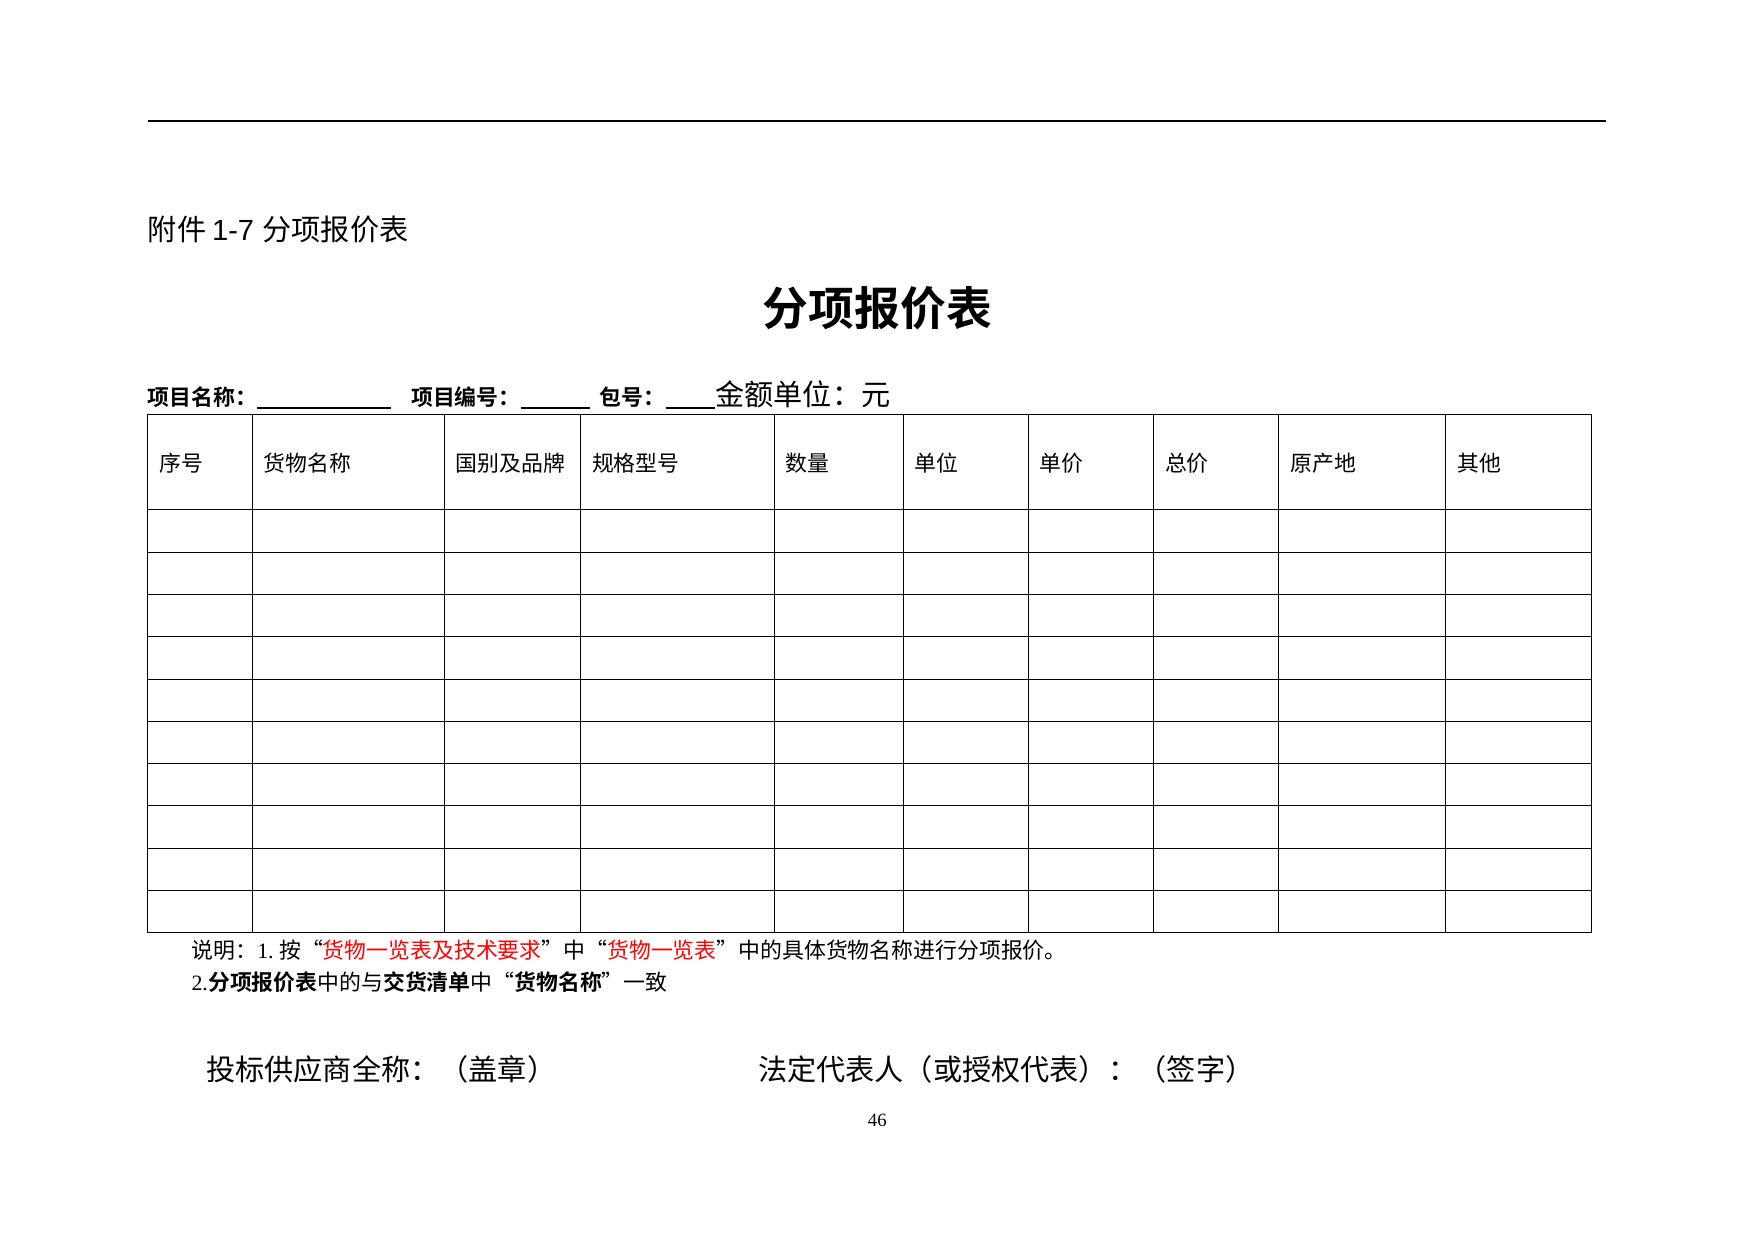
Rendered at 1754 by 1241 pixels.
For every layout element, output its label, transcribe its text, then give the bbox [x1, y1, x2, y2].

table_cell [1446, 764, 1591, 805]
table_cell [775, 595, 903, 636]
table_cell [253, 849, 444, 890]
table_cell [904, 553, 1028, 594]
table_cell [581, 637, 774, 678]
table_header 规格型号 [581, 415, 774, 509]
table_header 单位 [904, 415, 1028, 509]
table_cell [148, 680, 252, 721]
table_cell [775, 680, 903, 721]
table_cell [445, 849, 580, 890]
table_cell [1279, 553, 1445, 594]
table_cell [904, 595, 1028, 636]
table_cell [1029, 891, 1153, 932]
table_cell [253, 806, 444, 848]
table_cell [445, 553, 580, 594]
table_cell [253, 764, 444, 805]
table_cell [1279, 637, 1445, 678]
table_cell [148, 764, 252, 805]
table_cell [1154, 510, 1278, 552]
table_cell [1154, 680, 1278, 721]
table_cell [581, 595, 774, 636]
table_cell [253, 637, 444, 678]
table_cell [1279, 510, 1445, 552]
table_cell [581, 553, 774, 594]
table_cell [253, 891, 444, 932]
table_cell [904, 510, 1028, 552]
table_cell [1154, 891, 1278, 932]
table_cell [148, 595, 252, 636]
table_cell [253, 722, 444, 763]
table_header 数量 [775, 415, 903, 509]
table_cell [1446, 680, 1591, 721]
table_cell [1446, 595, 1591, 636]
table_cell [1029, 553, 1153, 594]
table_cell [775, 553, 903, 594]
table_cell [1154, 806, 1278, 848]
table_cell [1279, 891, 1445, 932]
table_cell [1446, 722, 1591, 763]
table_cell [1029, 637, 1153, 678]
table_cell [1029, 722, 1153, 763]
table_cell [1154, 764, 1278, 805]
table_cell [581, 764, 774, 805]
table_cell [775, 849, 903, 890]
table_cell [253, 553, 444, 594]
table_cell [1279, 764, 1445, 805]
table_cell [445, 680, 580, 721]
table_cell [148, 637, 252, 678]
table_header 货物名称 [253, 415, 444, 509]
table_cell [148, 722, 252, 763]
table_cell [445, 595, 580, 636]
table_cell [1279, 806, 1445, 848]
table_cell [904, 849, 1028, 890]
table_cell [445, 722, 580, 763]
table_cell [445, 806, 580, 848]
table_cell [1446, 891, 1591, 932]
table_cell [1029, 510, 1153, 552]
table_cell [1154, 637, 1278, 678]
table_header 国别及品牌 [445, 415, 580, 509]
table_cell [775, 806, 903, 848]
table_cell [1279, 722, 1445, 763]
table_cell [1446, 510, 1591, 552]
table_cell [1446, 637, 1591, 678]
table_cell [775, 764, 903, 805]
table_cell [1446, 553, 1591, 594]
table_cell [581, 806, 774, 848]
table_header 其他 [1446, 415, 1591, 509]
table_cell [148, 891, 252, 932]
text 投标供应商全称：（盖章） 法定代表人（或授权代表）：（签字） [148, 1047, 1606, 1089]
subtitle 附件1-7 分项报价表 [148, 193, 1606, 252]
table_header 序号 [148, 415, 252, 509]
table_cell [581, 510, 774, 552]
table_cell [904, 722, 1028, 763]
table_cell [148, 806, 252, 848]
table_cell [775, 891, 903, 932]
table_cell [148, 849, 252, 890]
text 说明：1. 按“货物一览表及技术要求”中“货物一览表”中的具体货物名称进行分项报价。 [148, 933, 1606, 965]
table_cell [1279, 595, 1445, 636]
table_cell [253, 680, 444, 721]
table_cell [581, 680, 774, 721]
table_cell [581, 849, 774, 890]
table_cell [1029, 680, 1153, 721]
table_cell [904, 637, 1028, 678]
text 分项报价表 [148, 272, 1606, 338]
text 项目名称： 项目编号： 包号： 金额单位：元 [148, 371, 1606, 414]
table_cell [581, 891, 774, 932]
table_cell [775, 722, 903, 763]
table_cell [904, 680, 1028, 721]
table_cell [148, 553, 252, 594]
table_cell [445, 891, 580, 932]
table_cell [1029, 595, 1153, 636]
table_cell [445, 510, 580, 552]
table_cell [445, 637, 580, 678]
table_cell [253, 595, 444, 636]
table_cell [1154, 595, 1278, 636]
table_cell [1154, 553, 1278, 594]
table_cell [1279, 680, 1445, 721]
table_cell [148, 510, 252, 552]
table_cell [904, 806, 1028, 848]
table_cell [1154, 722, 1278, 763]
table_cell [775, 637, 903, 678]
table_cell [775, 510, 903, 552]
table_cell [1154, 849, 1278, 890]
table_cell [1029, 806, 1153, 848]
table_header 原产地 [1279, 415, 1445, 509]
table_cell [1029, 849, 1153, 890]
table_cell [581, 722, 774, 763]
table_cell [1029, 764, 1153, 805]
table_cell [1446, 849, 1591, 890]
table_header 总价 [1154, 415, 1278, 509]
table_header 单价 [1029, 415, 1153, 509]
table_cell [253, 510, 444, 552]
table_cell [1279, 849, 1445, 890]
table_cell [904, 764, 1028, 805]
table_cell [1446, 806, 1591, 848]
table_cell [445, 764, 580, 805]
text 2.分项报价表中的与交货清单中“货物名称”一致 [148, 965, 1606, 997]
table_cell [904, 891, 1028, 932]
